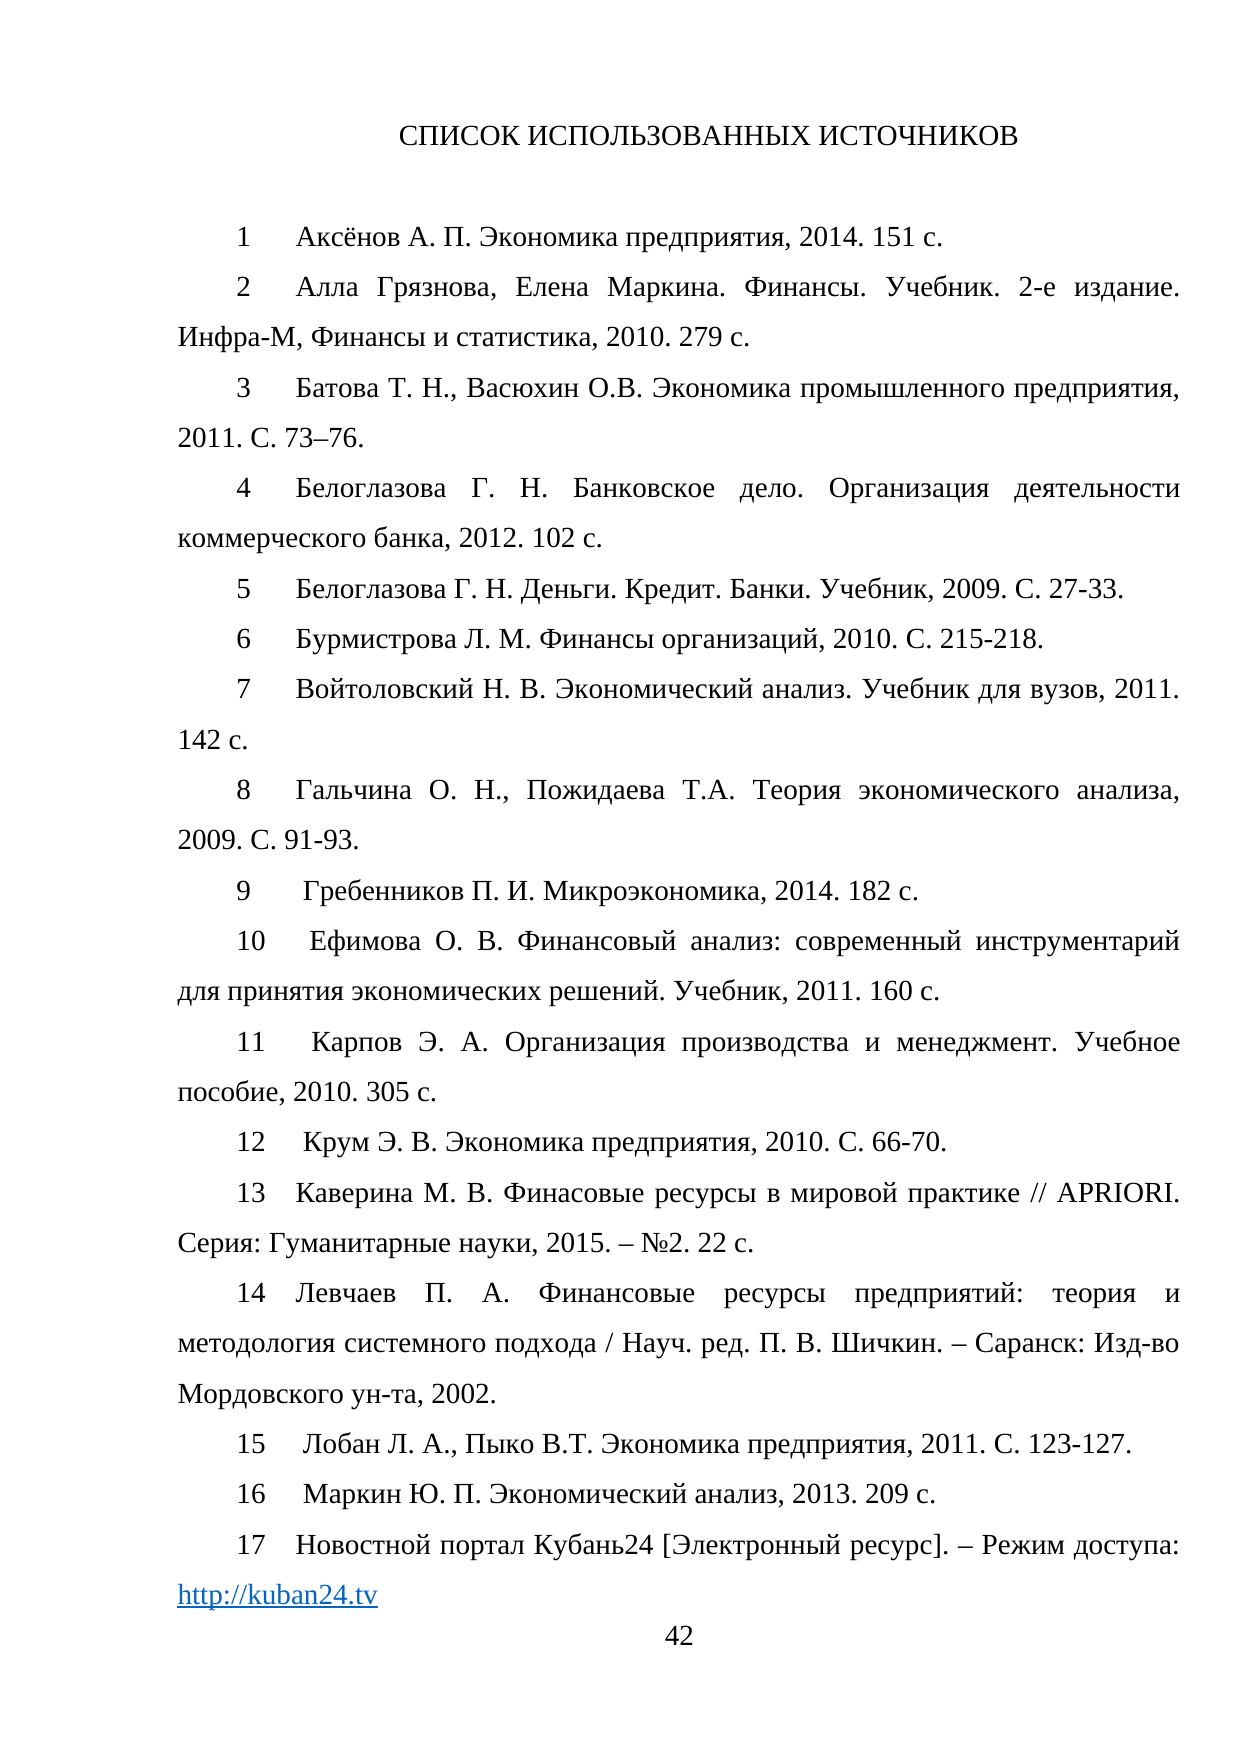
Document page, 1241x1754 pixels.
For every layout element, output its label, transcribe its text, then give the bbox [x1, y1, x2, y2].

list Новостной портал Кубань24 [Электронный ресурс]. – Режим доступа: http://kuban24.tv [177, 1527, 1181, 1611]
list Гальчина О. Н., Пожидаева Т.А. Теория экономического анализа, 2009. С. 91-93. [177, 772, 1181, 856]
list Алла Грязнова, Елена Маркина. Финансы. Учебник. 2-е издание. Инфра-М, Финансы и статистика, 2010. 279 с. [177, 269, 1181, 353]
text СПИСОК ИСПОЛЬЗОВАННЫХ ИСТОЧНИКОВ [177, 118, 1181, 152]
list Бурмистрова Л. М. Финансы организаций, 2010. С. 215-218. [177, 621, 1181, 655]
list Крум Э. В. Экономика предприятия, 2010. С. 66-70. [177, 1124, 1181, 1158]
list Аксёнов А. П. Экономика предприятия, 2014. 151 с. [177, 219, 1181, 252]
list Маркин Ю. П. Экономический анализ, 2013. 209 с. [177, 1477, 1181, 1510]
list Левчаев П. А. Финансовые ресурсы предприятий: теория и методология системного подхода / Науч. ред. П. В. Шичкин. – Саранск: Изд-во Мордовского ун-та, 2002. [177, 1275, 1181, 1409]
list Гребенников П. И. Микроэкономика, 2014. 182 с. [177, 873, 1181, 906]
list Ефимова О. В. Финансовый анализ: современный инструментарий для принятия экономических решений. Учебник, 2011. 160 с. [177, 923, 1181, 1007]
list Батова Т. Н., Васюхин О.В. Экономика промышленного предприятия, 2011. С. 73–76. [177, 370, 1181, 453]
list Лобан Л. А., Пыко В.Т. Экономика предприятия, 2011. С. 123-127. [177, 1426, 1181, 1460]
list Карпов Э. А. Организация производства и менеджмент. Учебное пособие, 2010. 305 с. [177, 1024, 1181, 1108]
list Войтоловский Н. В. Экономический анализ. Учебник для вузов, 2011. 142 с. [177, 672, 1181, 755]
list Каверина М. В. Финасовые ресурсы в мировой практике // APRIORI. Серия: Гуманитарные науки, 2015. – №2. 22 с. [177, 1175, 1181, 1258]
list Белоглазова Г. Н. Банковское дело. Организация деятельности коммерческого банка, 2012. 102 с. [177, 470, 1181, 554]
list Белоглазова Г. Н. Деньги. Кредит. Банки. Учебник, 2009. С. 27-33. [177, 571, 1181, 604]
